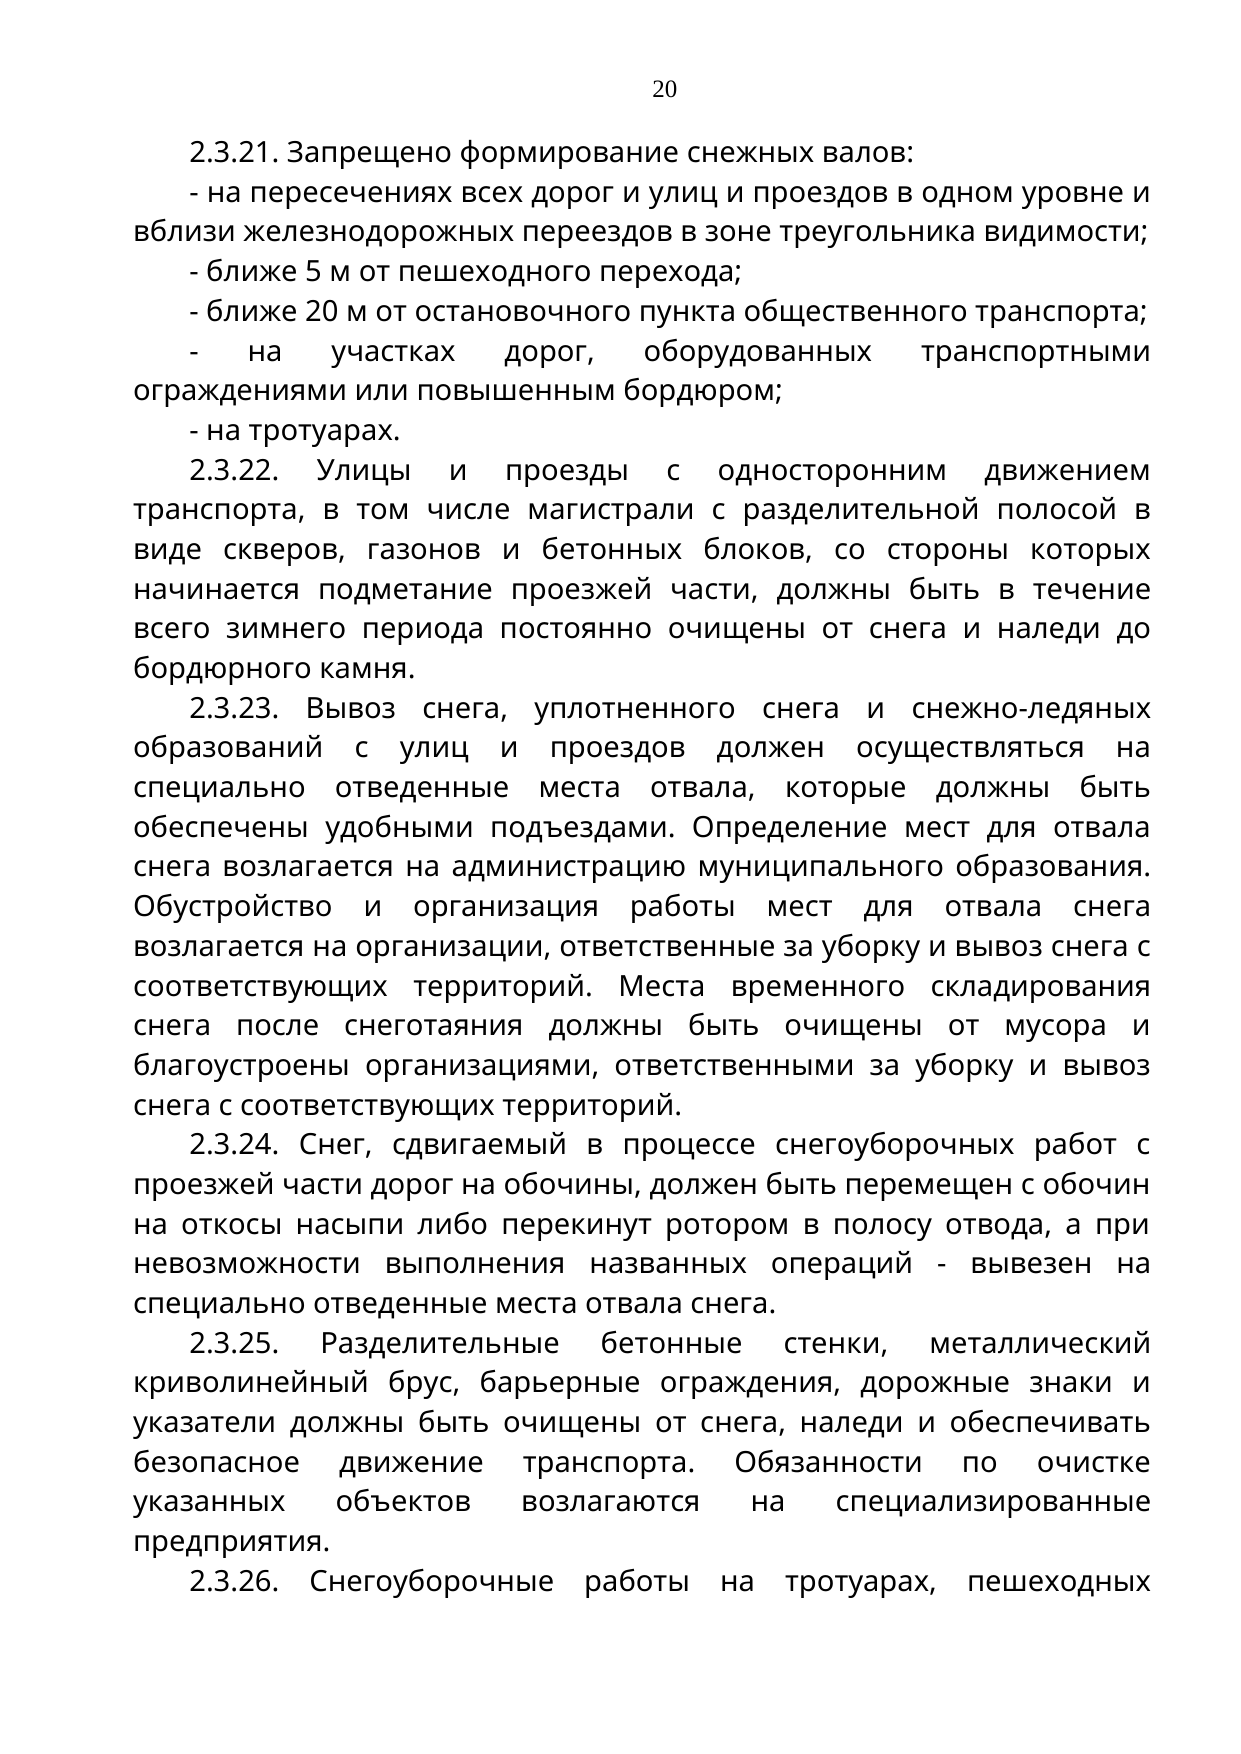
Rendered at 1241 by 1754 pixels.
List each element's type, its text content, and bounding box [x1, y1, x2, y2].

text - на пересечениях всех дорог и улиц и проездов в одном уровне и вблизи железнодорожных переездов в зоне треугольника видимости; [133, 171, 1152, 250]
text - на участках дорог, оборудованных транспортными ограждениями или повышенным бордюром; [133, 330, 1152, 409]
text - ближе 20 м от остановочного пункта общественного транспорта; [133, 290, 1152, 330]
text 2.3.23. Вывоз снега, уплотненного снега и снежно-ледяных образований с улиц и проездов должен осуществляться на специально отведенные места отвала, которые должны быть обеспечены удобными подъездами. Определение мест для отвала снега возлагается на администрацию муниципального образования. Обустройство и организация работы мест для отвала снега возлагается на организации, ответственные за уборку и вывоз снега с соответствующих территорий. Места временного складирования снега после снеготаяния должны быть очищены от мусора и благоустроены организациями, ответственными за уборку и вывоз снега с соответствующих территорий. [133, 687, 1152, 1123]
text 2.3.22. Улицы и проезды с односторонним движением транспорта, в том числе магистрали с разделительной полосой в виде скверов, газонов и бетонных блоков, со стороны которых начинается подметание проезжей части, должны быть в течение всего зимнего периода постоянно очищены от снега и наледи до бордюрного камня. [133, 449, 1152, 687]
text 2.3.25. Разделительные бетонные стенки, металлический криволинейный брус, барьерные ограждения, дорожные знаки и указатели должны быть очищены от снега, наледи и обеспечивать безопасное движение транспорта. Обязанности по очистке указанных объектов возлагаются на специализированные предприятия. [133, 1322, 1152, 1560]
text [133, 1560, 1152, 1600]
text 2.3.24. Снег, сдвигаемый в процессе снегоуборочных работ с проезжей части дорог на обочины, должен быть перемещен с обочин на откосы насыпи либо перекинут ротором в полосу отвода, а при невозможности выполнения названных операций - вывезен на специально отведенные места отвала снега. [133, 1123, 1152, 1322]
text 2.3.21. Запрещено формирование снежных валов: [133, 131, 1152, 171]
text - на тротуарах. [133, 409, 1152, 449]
text - ближе 5 м от пешеходного перехода; [133, 250, 1152, 290]
